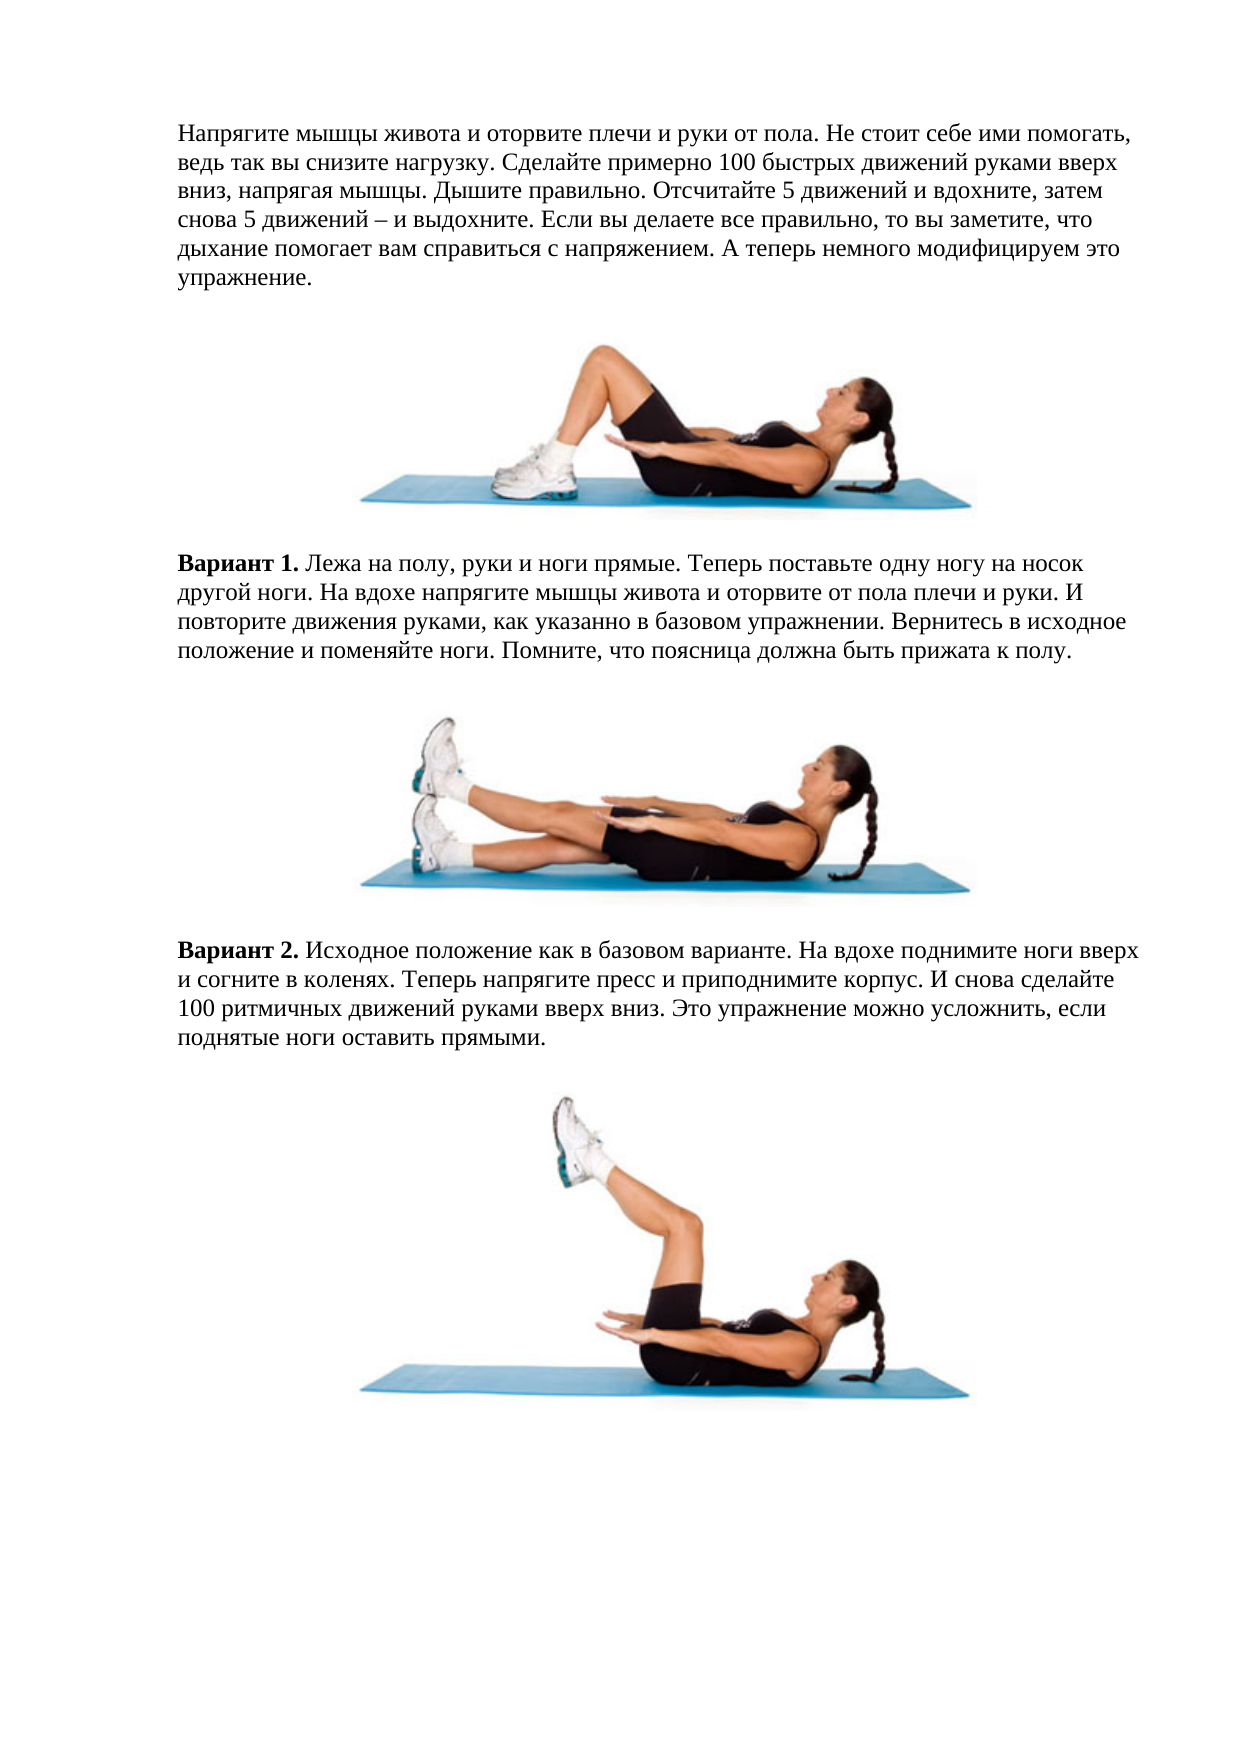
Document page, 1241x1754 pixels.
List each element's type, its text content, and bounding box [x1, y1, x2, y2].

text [177, 118, 1152, 291]
picture [351, 319, 978, 520]
picture [351, 692, 978, 907]
text Вариант 2. Исходное положение как в базовом варианте. На вдохе поднимите ноги вверх и согните в коленях. Теперь напрягите пресс и приподнимите корпус. И снова сделайте 100 ритмичных движений руками вверх вниз. Это упражнение можно усложнить, если поднятые ноги оставить прямыми. [177, 935, 1152, 1050]
text Вариант 1. Лежа на полу, руки и ноги прямые. Теперь поставьте одну ногу на носок другой ноги. На вдохе напрягите мышцы живота и оторвите от пола плечи и руки. И повторите движения руками, как указанно в базовом упражнении. Вернитесь в исходное положение и поменяйте ноги. Помните, что поясница должна быть прижата к полу. [177, 548, 1152, 663]
picture [351, 1079, 978, 1411]
